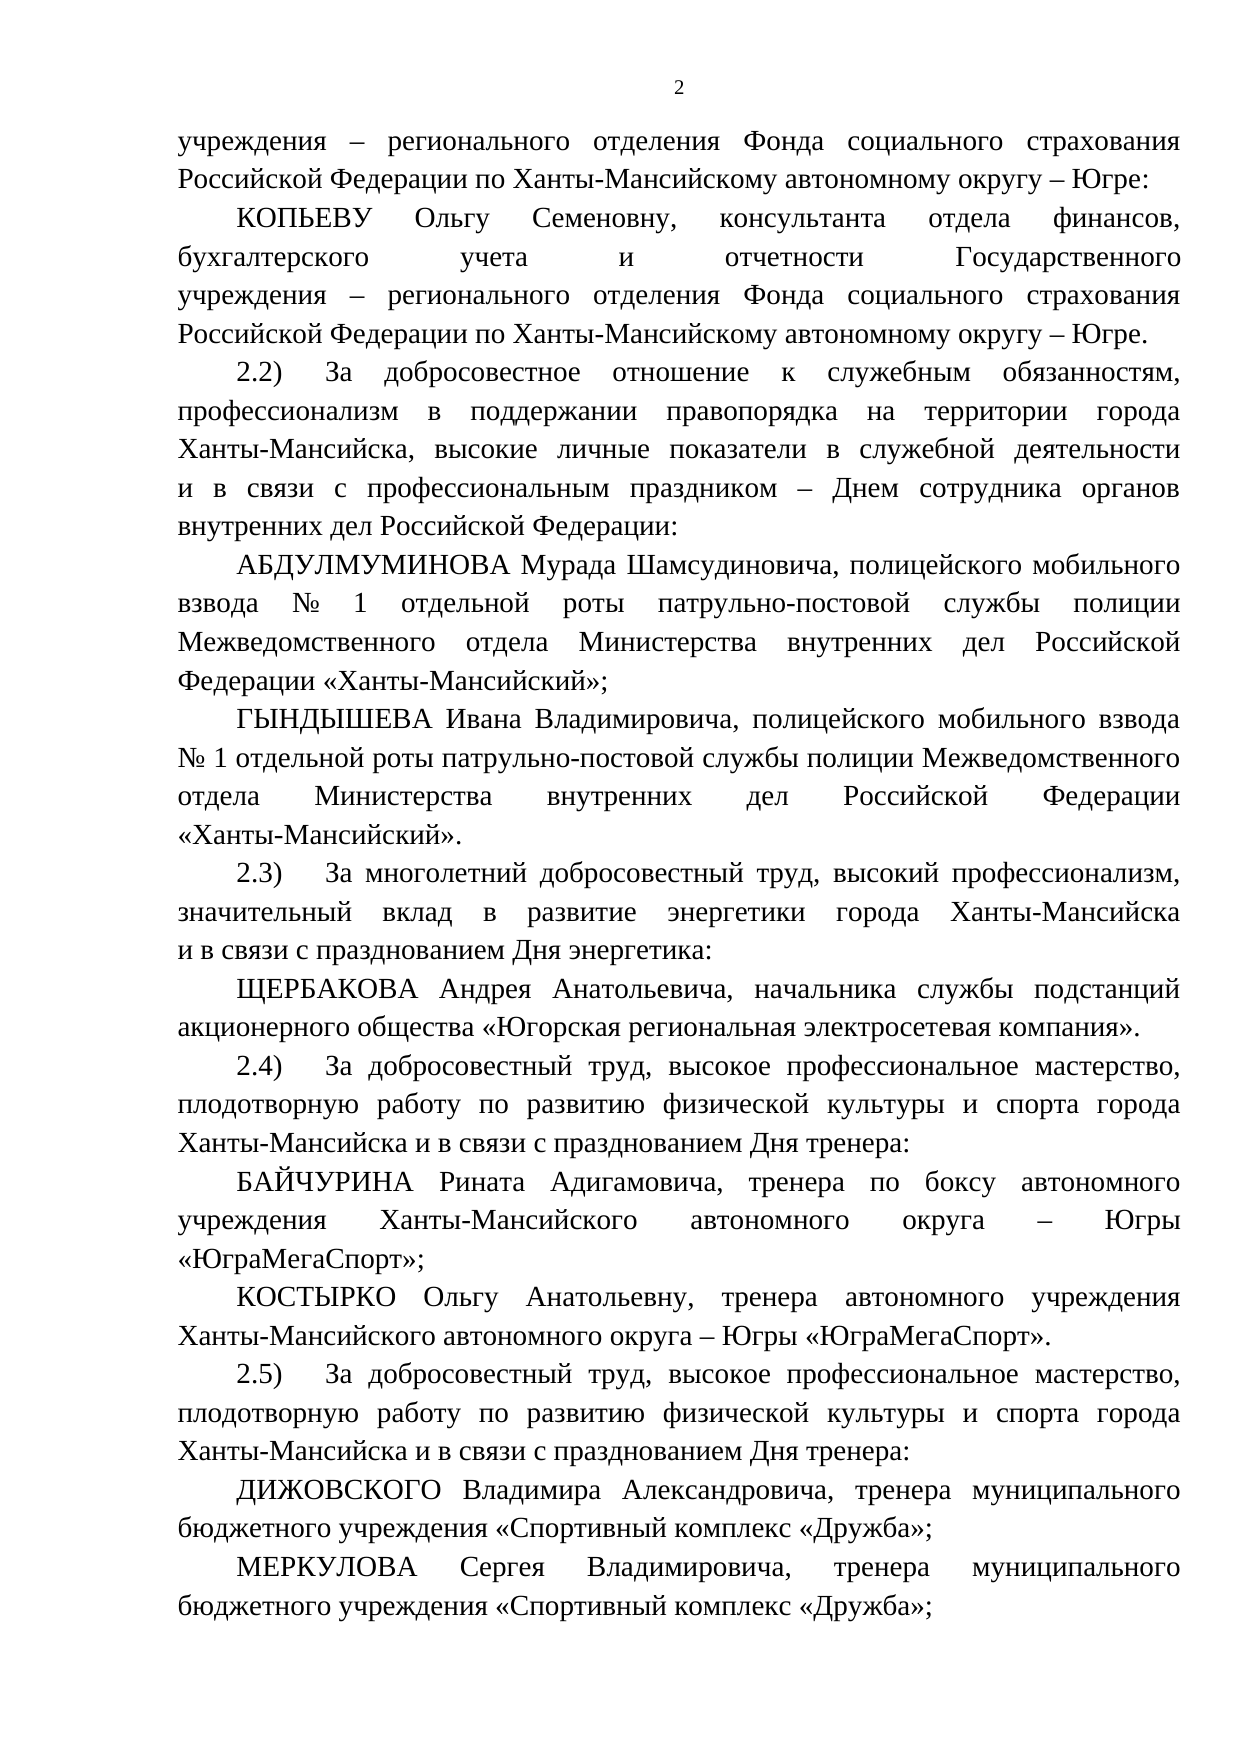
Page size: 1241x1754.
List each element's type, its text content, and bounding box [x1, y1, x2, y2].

text 2.3) За многолетний добросовестный труд, высокий профессионализм, значительный вклад в развитие энергетики города Ханты-Мансийска и в связи с празднованием Дня энергетика: [177, 855, 1181, 966]
text КОСТЫРКО Ольгу Анатольевну, тренера автономного учреждения Ханты-Мансийского автономного округа – Югры «ЮграМегаСпорт». [177, 1279, 1181, 1351]
text ГЫНДЫШЕВА Ивана Владимировича, полицейского мобильного взвода № 1 отдельной роты патрульно-постовой службы полиции Межведомственного отдела Министерства внутренних дел Российской Федерации «Ханты-Мансийский». [177, 701, 1181, 850]
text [177, 123, 1181, 195]
text КОПЬЕВУ Ольгу Семеновну, консультанта отдела финансов, бухгалтерского учета и отчетности Государственного учреждения – регионального отделения Фонда социального страхования Российской Федерации по Ханты-Мансийскому автономному округу – Югре. [177, 200, 1181, 349]
text ЩЕРБАКОВА Андрея Анатольевича, начальника службы подстанций акционерного общества «Югорская региональная электросетевая компания». [177, 971, 1181, 1043]
text ДИЖОВСКОГО Владимира Александровича, тренера муниципального бюджетного учреждения «Спортивный комплекс «Дружба»; [177, 1472, 1181, 1544]
text 2.4) За добросовестный труд, высокое профессиональное мастерство, плодотворную работу по развитию физической культуры и спорта города Ханты-Мансийска и в связи с празднованием Дня тренера: [177, 1048, 1181, 1159]
text 2.2) За добросовестное отношение к служебным обязанностям, профессионализм в поддержании правопорядка на территории города Ханты-Мансийска, высокие личные показатели в служебной деятельности и в связи с профессиональным праздником – Днем сотрудника органов внутренних дел Российской Федерации: [177, 354, 1181, 542]
text АБДУЛМУМИНОВА Мурада Шамсудиновича, полицейского мобильного взвода № 1 отдельной роты патрульно-постовой службы полиции Межведомственного отдела Министерства внутренних дел Российской Федерации «Ханты-Мансийский»; [177, 547, 1181, 696]
text МЕРКУЛОВА Сергея Владимировича, тренера муниципального бюджетного учреждения «Спортивный комплекс «Дружба»; [177, 1549, 1181, 1621]
text БАЙЧУРИНА Рината Адигамовича, тренера по боксу автономного учреждения Ханты-Мансийского автономного округа – Югры «ЮграМегаСпорт»; [177, 1164, 1181, 1274]
text 2.5) За добросовестный труд, высокое профессиональное мастерство, плодотворную работу по развитию физической культуры и спорта города Ханты-Мансийска и в связи с празднованием Дня тренера: [177, 1356, 1181, 1467]
